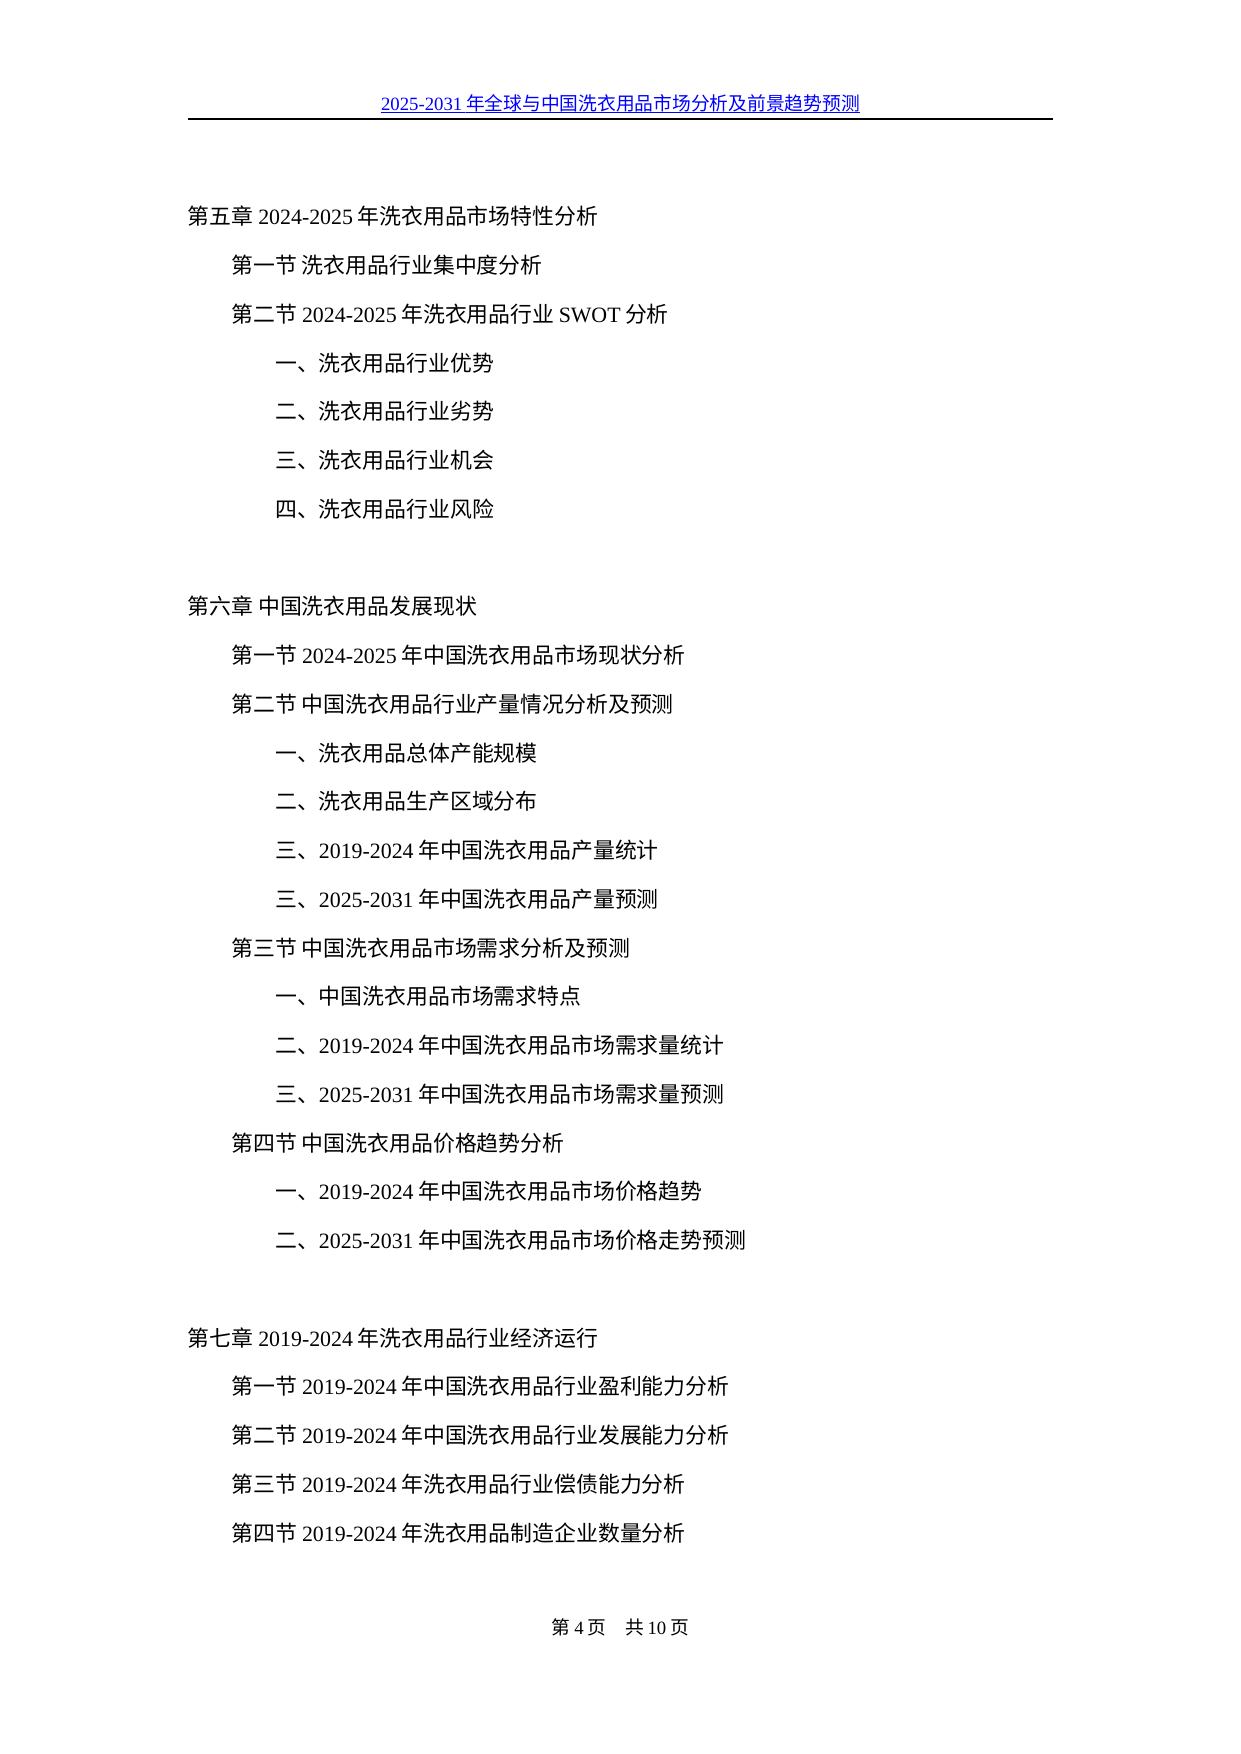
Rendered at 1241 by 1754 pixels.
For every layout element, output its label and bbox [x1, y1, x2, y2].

text [187, 150, 1053, 1548]
